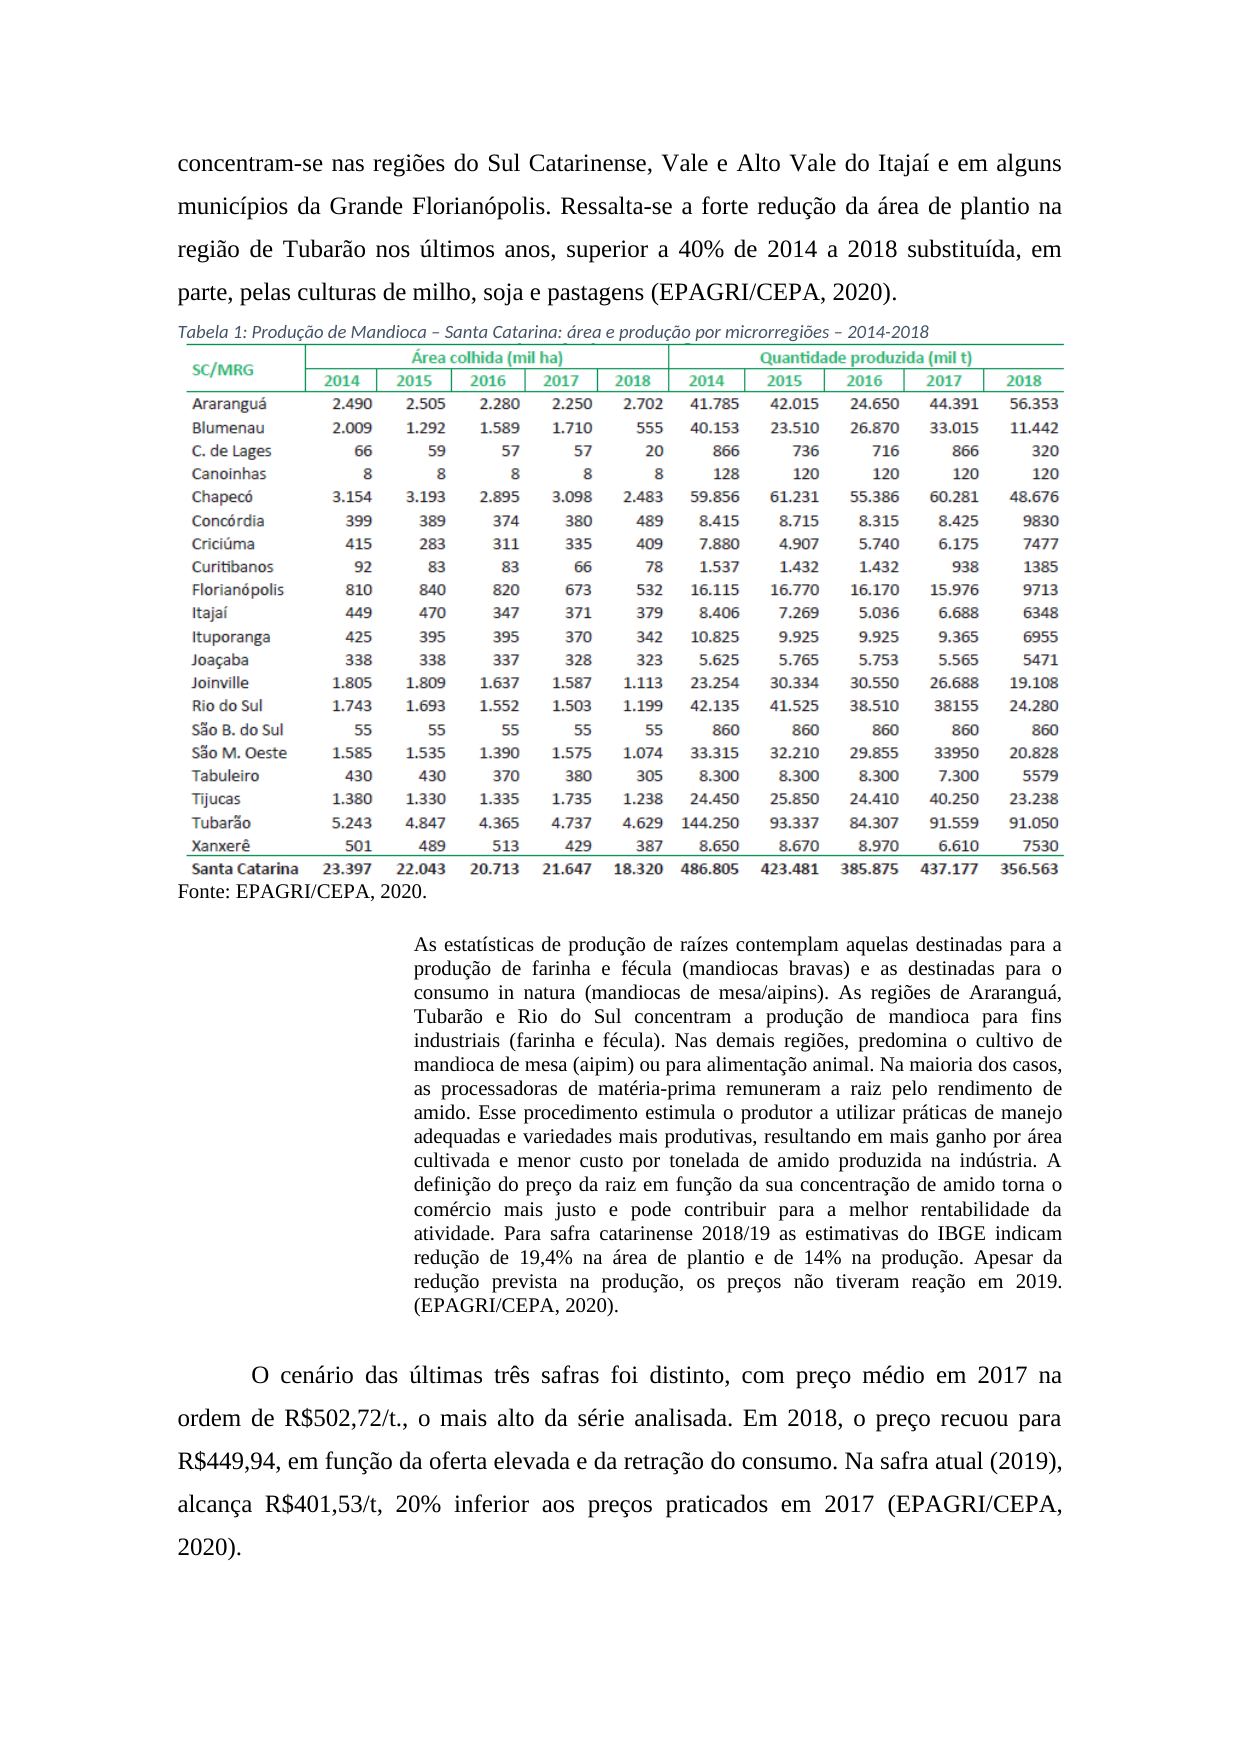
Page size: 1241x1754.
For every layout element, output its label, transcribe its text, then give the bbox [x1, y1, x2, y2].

text O cenário das últimas três safras foi distinto, com preço médio em 2017 na ordem de R$502,72/t., o mais alto da série analisada. Em 2018, o preço recuou para R$449,94, em função da oferta elevada e da retração do consumo. Na safra atual (2019), alcança R$401,53/t, 20% inferior aos preços praticados em 2017 (EPAGRI/CEPA, 2020). [177, 1360, 1063, 1561]
text Fonte: EPAGRI/CEPA, 2020. [177, 879, 1063, 903]
picture [177, 343, 1093, 879]
text As estatísticas de produção de raízes contemplam aquelas destinadas para a produção de farinha e fécula (mandiocas bravas) e as destinadas para o consumo in natura (mandiocas de mesa/aipins). As regiões de Araranguá, Tubarão e Rio do Sul concentram a produção de mandioca para fins industriais (farinha e fécula). Nas demais regiões, predomina o cultivo de mandioca de mesa (aipim) ou para alimentação animal. Na maioria dos casos, as processadoras de matéria-prima remuneram a raiz pelo rendimento de amido. Esse procedimento estimula o produtor a utilizar práticas de manejo adequadas e variedades mais produtivas, resultando em mais ganho por área cultivada e menor custo por tonelada de amido produzida na indústria. A definição do preço da raiz em função da sua concentração de amido torna o comércio mais justo e pode contribuir para a melhor rentabilidade da atividade. Para safra catarinense 2018/19 as estimativas do IBGE indicam redução de 19,4% na área de plantio e de 14% na produção. Apesar da redução prevista na produção, os preços não tiveram reação em 2019. (EPAGRI/CEPA, 2020). [413, 932, 1063, 1317]
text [177, 148, 1063, 306]
